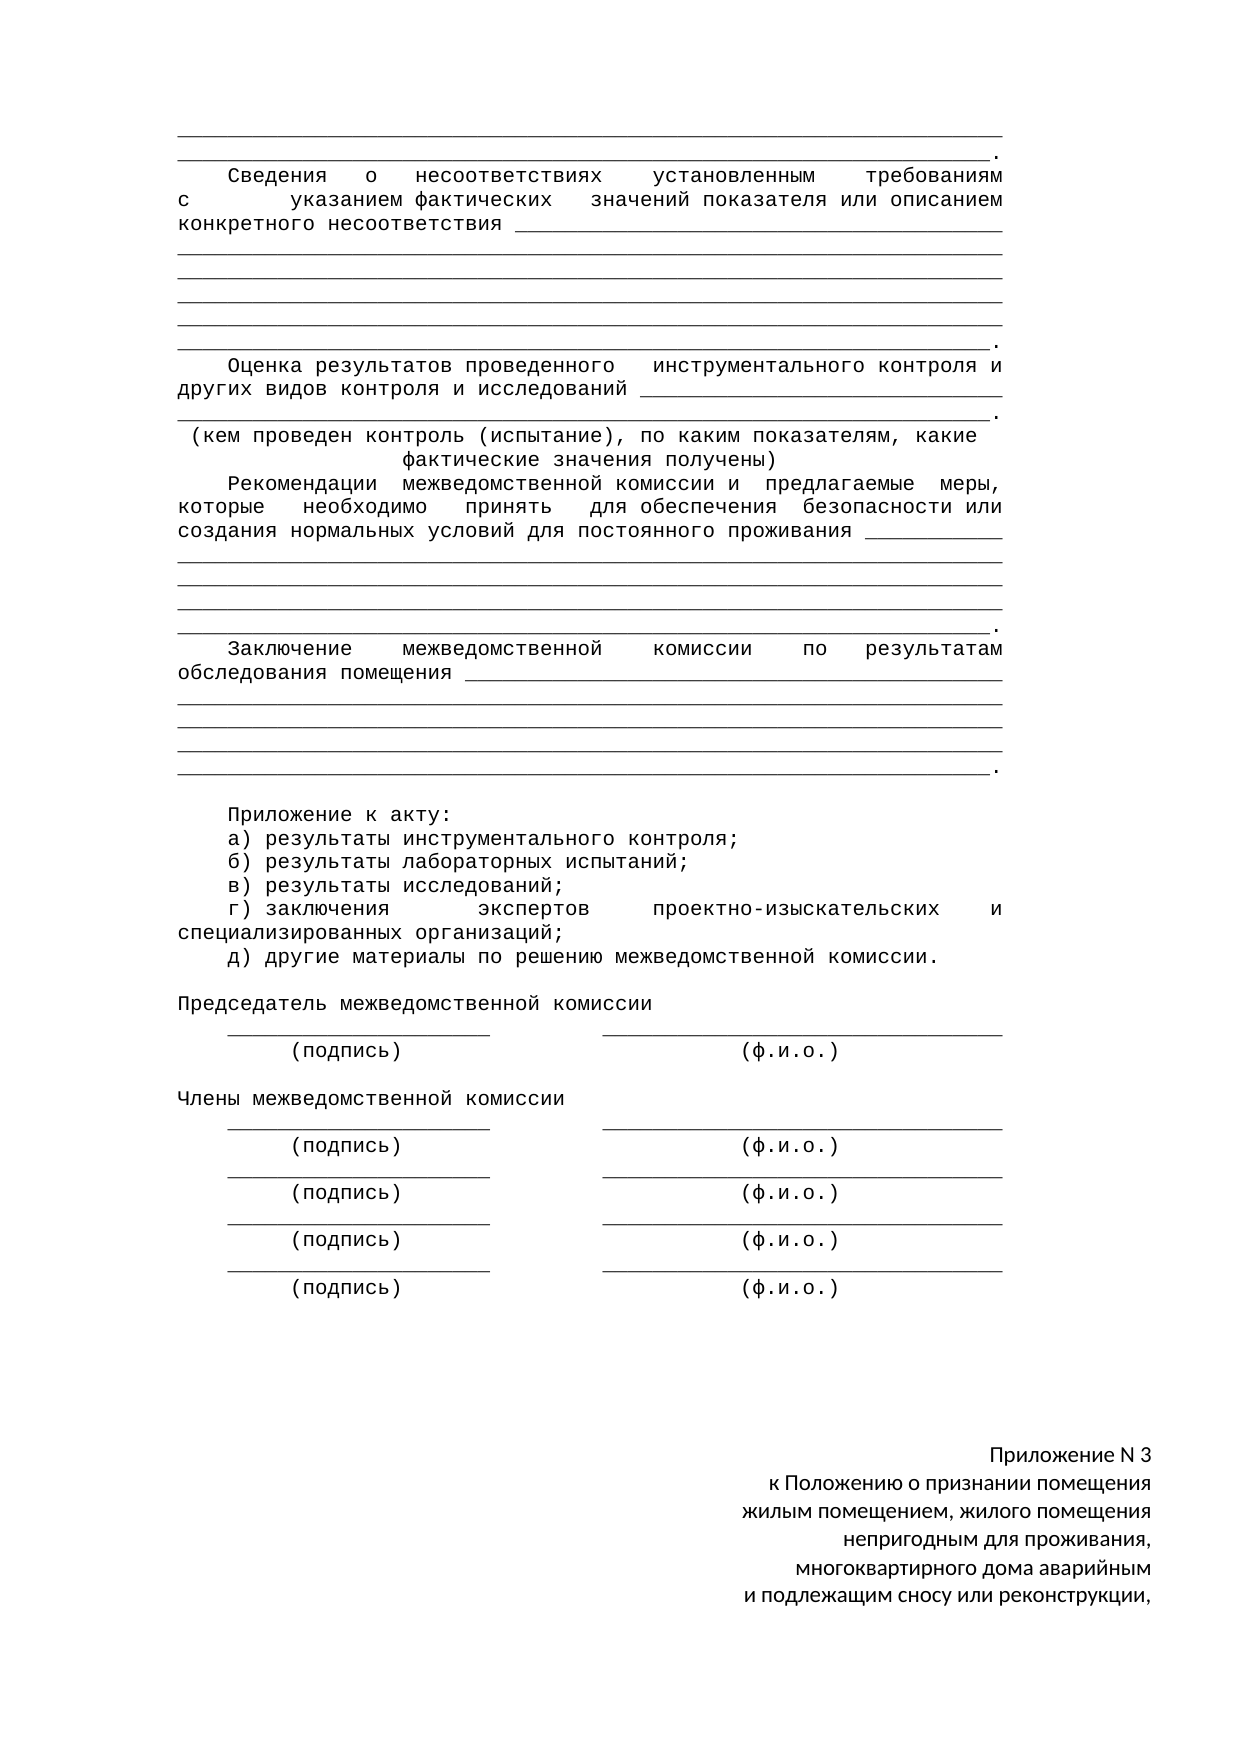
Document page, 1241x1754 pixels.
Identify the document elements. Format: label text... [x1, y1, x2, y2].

text фактические значения получены) [177, 449, 1152, 473]
text __________________________________________________________________ [177, 236, 1152, 260]
text конкретного несоответствия _______________________________________ [177, 213, 1152, 236]
text (подпись) (ф.и.о.) [177, 1229, 1152, 1253]
text (подпись) (ф.и.о.) [177, 1040, 1152, 1064]
text Заключение межведомственной комиссии по результатам [177, 638, 1152, 662]
text других видов контроля и исследований _____________________________ [177, 378, 1152, 402]
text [177, 118, 1152, 142]
text создания нормальных условий для постоянного проживания ___________ [177, 520, 1152, 544]
text специализированных организаций; [177, 922, 1152, 946]
text (подпись) (ф.и.о.) [177, 1182, 1152, 1206]
text __________________________________________________________________ [177, 260, 1152, 284]
text _____________________ ________________________________ [177, 1206, 1152, 1229]
text __________________________________________________________________ [177, 709, 1152, 733]
text __________________________________________________________________ [177, 567, 1152, 591]
text а) результаты инструментального контроля; [177, 827, 1152, 851]
text Оценка результатов проведенного инструментального контроля и [177, 354, 1152, 378]
text Члены межведомственной комиссии [177, 1088, 1152, 1111]
text _____________________ ________________________________ [177, 1017, 1152, 1040]
text (подпись) (ф.и.о.) [177, 1277, 1152, 1300]
text _________________________________________________________________. [177, 615, 1152, 638]
text __________________________________________________________________ [177, 591, 1152, 615]
text Приложение N 3 [177, 1441, 1152, 1468]
text Председатель межведомственной комиссии [177, 993, 1152, 1017]
text в) результаты исследований; [177, 875, 1152, 898]
text __________________________________________________________________ [177, 307, 1152, 331]
text жилым помещением, жилого помещения [177, 1497, 1152, 1524]
text _________________________________________________________________. [177, 331, 1152, 354]
text Рекомендации межведомственной комиссии и предлагаемые меры, [177, 473, 1152, 496]
text (кем проведен контроль (испытание), по каким показателям, какие [177, 426, 1152, 449]
text _________________________________________________________________. [177, 402, 1152, 426]
text __________________________________________________________________ [177, 733, 1152, 757]
text многоквартирного дома аварийным [177, 1553, 1152, 1581]
text (подпись) (ф.и.о.) [177, 1135, 1152, 1158]
text и подлежащим сносу или реконструкции, [177, 1581, 1152, 1609]
text г) заключения экспертов проектно-изыскательских и [177, 898, 1152, 922]
text которые необходимо принять для обеспечения безопасности или [177, 496, 1152, 520]
text __________________________________________________________________ [177, 544, 1152, 567]
text __________________________________________________________________ [177, 686, 1152, 709]
text д) другие материалы по решению межведомственной комиссии. [177, 946, 1152, 969]
text _________________________________________________________________. [177, 142, 1152, 165]
text непригодным для проживания, [177, 1524, 1152, 1553]
text к Положению о признании помещения [177, 1468, 1152, 1497]
text Сведения о несоответствиях установленным требованиям [177, 165, 1152, 189]
text _____________________ ________________________________ [177, 1158, 1152, 1182]
text __________________________________________________________________ [177, 284, 1152, 307]
text с указанием фактических значений показателя или описанием [177, 189, 1152, 213]
text _____________________ ________________________________ [177, 1253, 1152, 1277]
text обследования помещения ___________________________________________ [177, 662, 1152, 686]
text Приложение к акту: [177, 804, 1152, 827]
text _____________________ ________________________________ [177, 1111, 1152, 1135]
text _________________________________________________________________. [177, 757, 1152, 780]
text б) результаты лабораторных испытаний; [177, 851, 1152, 875]
